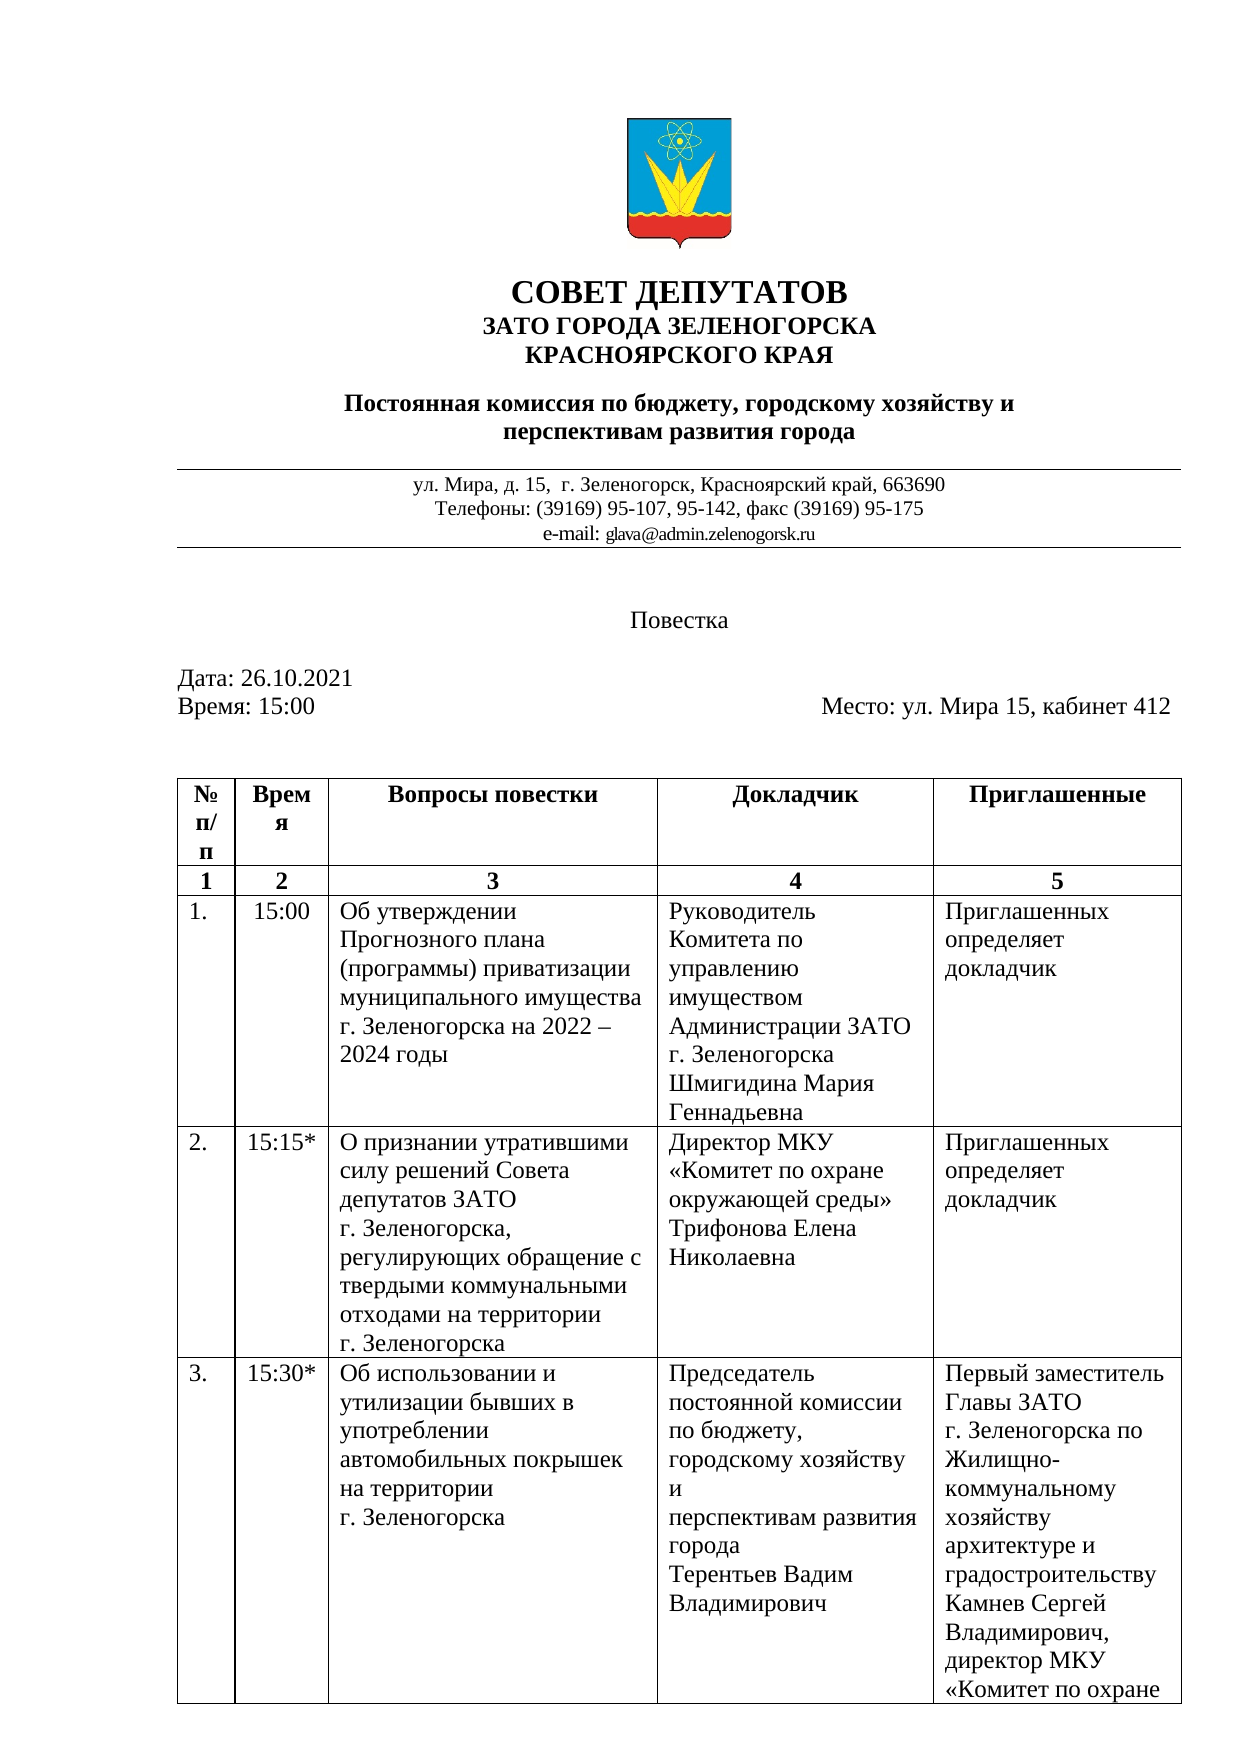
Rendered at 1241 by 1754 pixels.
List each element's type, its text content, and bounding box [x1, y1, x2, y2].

table_cell Приглашенных определяет докладчик [934, 896, 1181, 1126]
text ул. Мира, д. 15, г. Зеленогорск, Красноярский край, 663690 [177, 470, 1181, 496]
text e-mail: glava@admin.zelenogorsk.ru [177, 517, 1181, 547]
table_cell Директор МКУ «Комитет по охране окружающей среды» Трифонова Елена Николаевна [658, 1127, 933, 1357]
table_header Время [236, 779, 328, 865]
table_cell 5 [934, 866, 1181, 895]
text Повестка [177, 605, 1181, 634]
table_cell [178, 896, 234, 1126]
table_cell О признании утратившими силу решений Совета депутатов ЗАТО г. Зеленогорска, регулирующих обращение с твердыми коммунальными отходами на территории г. Зеленогорска [329, 1127, 657, 1357]
table_header № п/п [178, 779, 234, 865]
text Постоянная комиссия по бюджету, городскому хозяйству и [177, 388, 1181, 416]
table_header Вопросы повестки [329, 779, 657, 865]
text перспективам развития города [177, 416, 1181, 445]
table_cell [329, 1358, 657, 1703]
table_cell 4 [658, 866, 933, 895]
text ЗАТО ГОРОДА ЗЕЛЕНОГОРСКА [177, 311, 1181, 340]
table_cell 15:00 [236, 896, 328, 1126]
table_cell Об утверждении Прогнозного плана (программы) приватизации муниципального имущества г. Зеленогорска на 2022 – 2024 годы [329, 896, 657, 1126]
text КРАСНОЯРСКОГО КРАЯ [177, 340, 1181, 368]
table_cell [178, 1127, 234, 1357]
table_cell 15:30* [236, 1358, 328, 1703]
table_cell 1 [178, 866, 234, 895]
table_cell 2 [236, 866, 328, 895]
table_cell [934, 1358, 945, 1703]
table_cell 15:15* [236, 1127, 328, 1357]
text Телефоны: (39169) 95-107, 95-142, факс (39169) 95-175 [177, 496, 1181, 517]
table_cell Приглашенных определяет докладчик [934, 1127, 1181, 1357]
table_cell [178, 1358, 234, 1703]
subtitle СОВЕТ ДЕПУТАТОВ [177, 273, 1181, 311]
table_cell 3 [329, 866, 657, 895]
text Дата: 26.10.2021 [177, 663, 1181, 691]
picture [627, 118, 732, 249]
table_header Докладчик [658, 779, 933, 865]
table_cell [658, 1358, 933, 1703]
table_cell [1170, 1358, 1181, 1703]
text Время: 15:00 Место: ул. Мира 15, кабинет 412 [177, 691, 1181, 720]
table_header Приглашенные [934, 779, 1181, 865]
